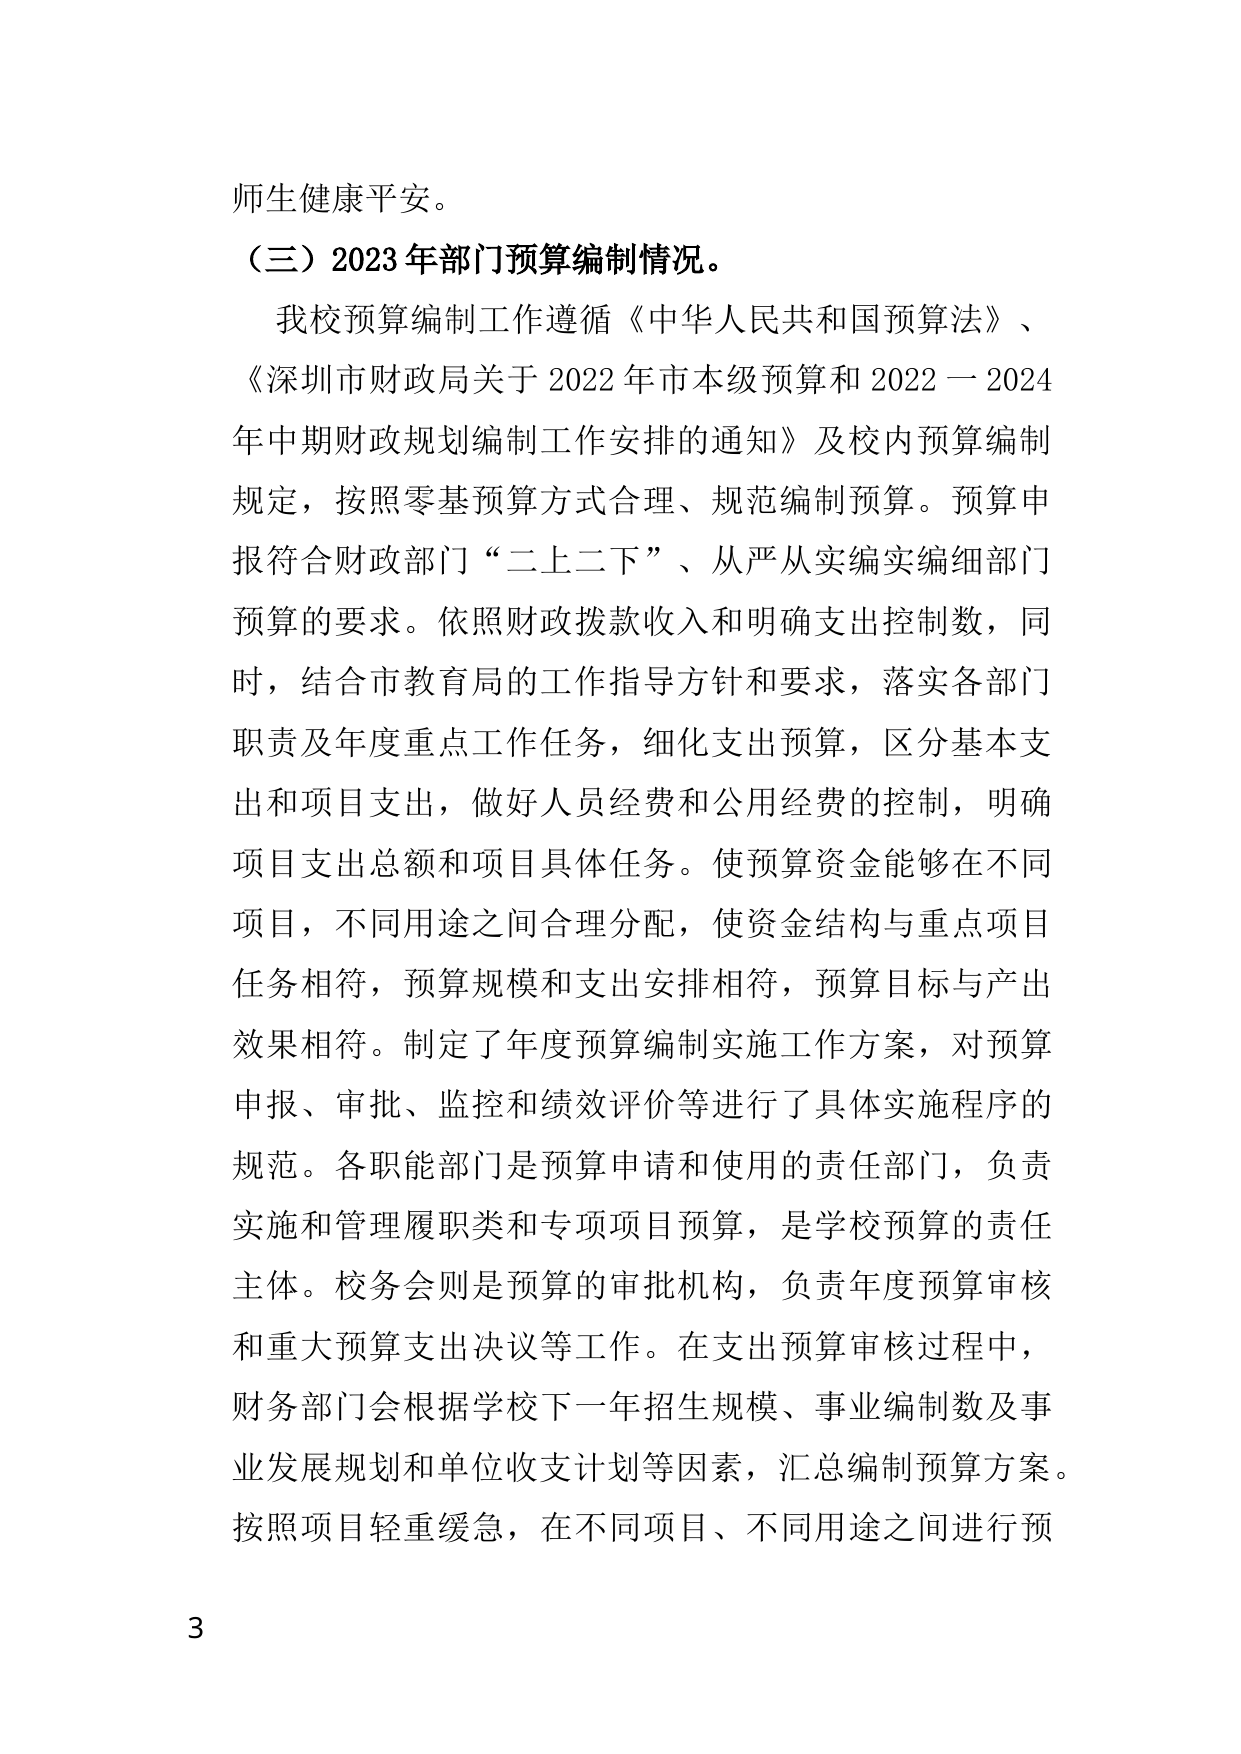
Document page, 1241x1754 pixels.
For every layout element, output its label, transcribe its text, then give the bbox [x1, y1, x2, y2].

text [231, 162, 1053, 222]
list 2023年部门预算编制情况。 [187, 222, 1053, 283]
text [231, 283, 1053, 1552]
